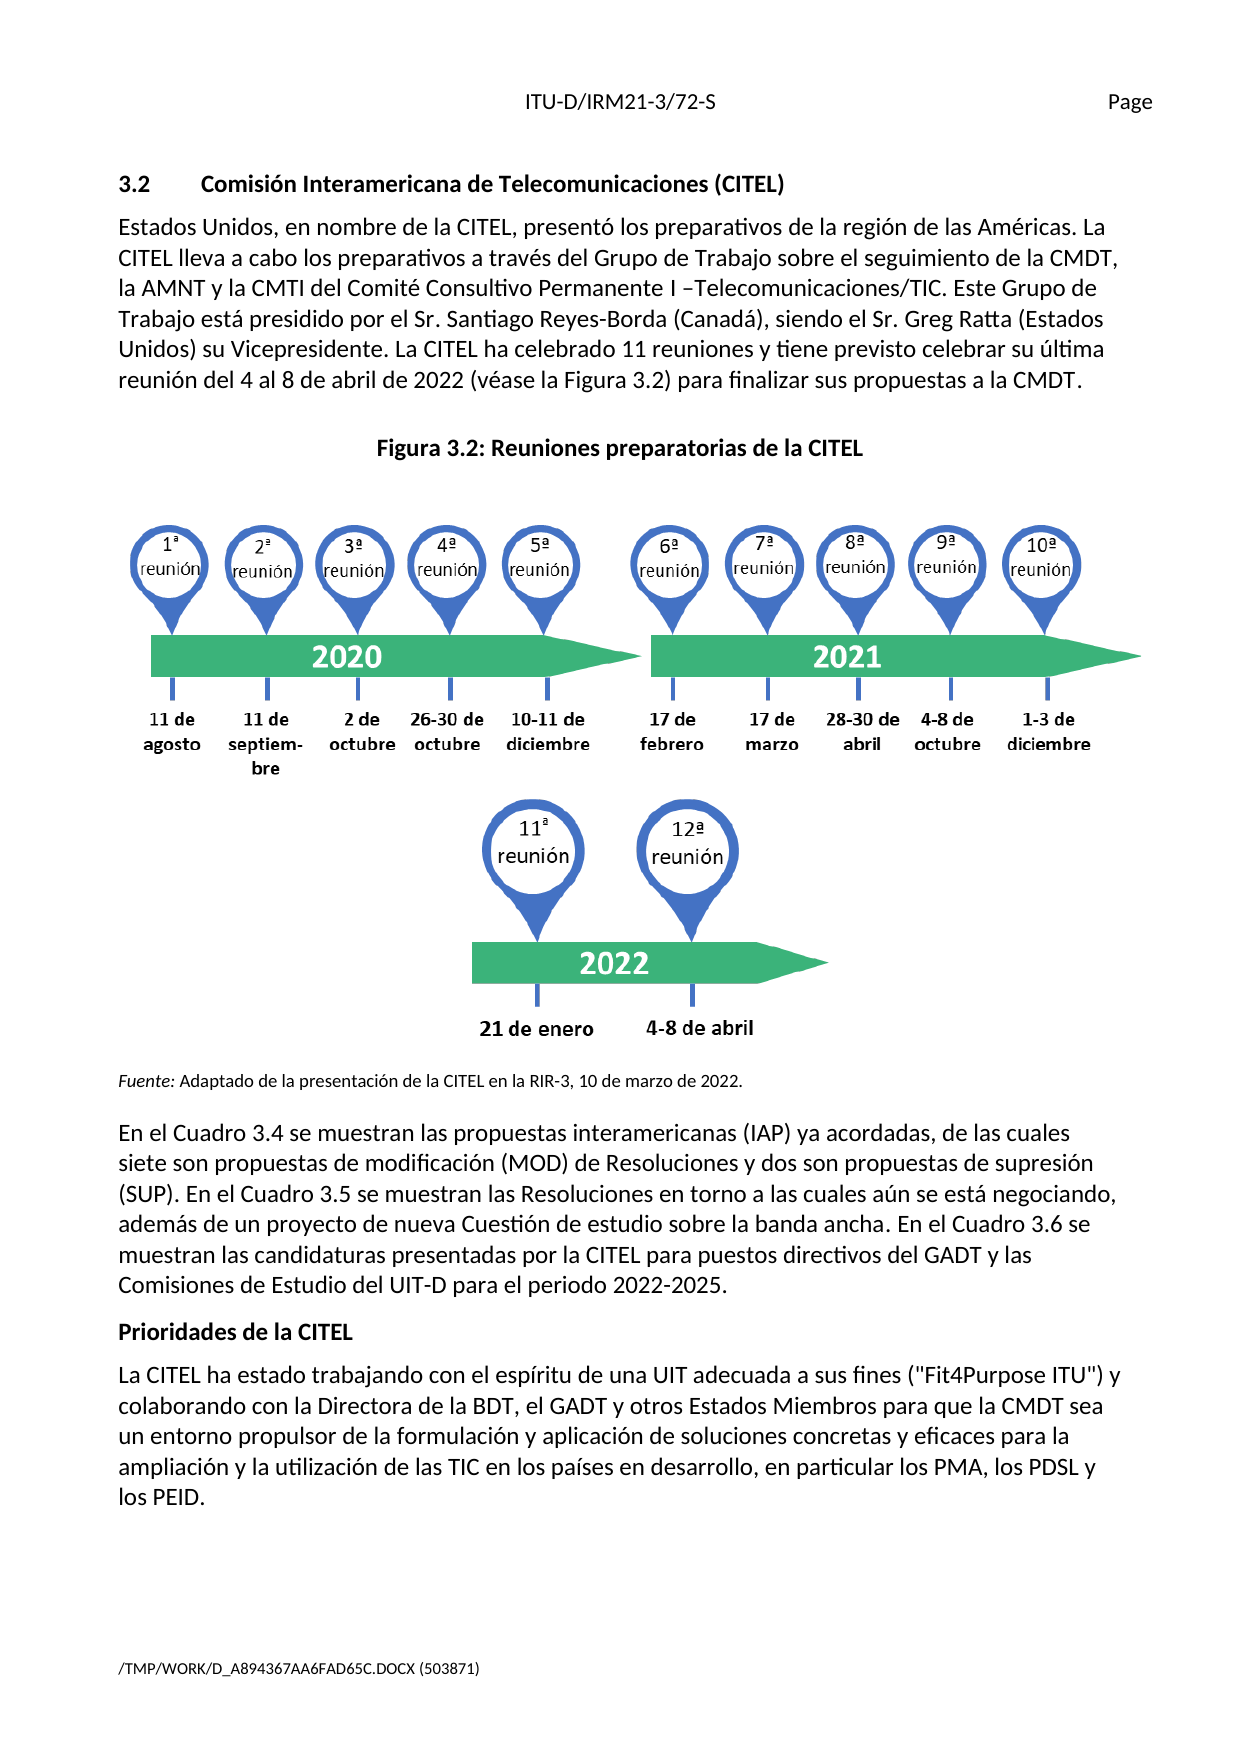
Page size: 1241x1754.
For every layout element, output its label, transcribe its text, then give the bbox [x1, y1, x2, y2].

subtitle 3.2 Comisión Interamericana de Telecomunicaciones (CITEL) [118, 168, 1122, 199]
picture [118, 487, 1142, 1057]
text Estados Unidos, en nombre de la CITEL, presentó los preparativos de la región de las Américas. La CITEL lleva a cabo los preparativos a través del Grupo de Trabajo sobre el seguimiento de la CMDT, la AMNT y la CMTI del Comité Consultivo Permanente I –Telecomunicaciones/TIC. Este Grupo de Trabajo está presidido por el Sr. Santiago Reyes-Borda (Canadá), siendo el Sr. Greg Ratta (Estados Unidos) su Vicepresidente. La CITEL ha celebrado 11 reuniones y tiene previsto celebrar su última reunión del 4 al 8 de abril de 2022 (véase la Figura 3.2) para finalizar sus propuestas a la CMDT. [118, 212, 1122, 395]
subtitle Prioridades de la CITEL [118, 1316, 1122, 1347]
text En el Cuadro 3.4 se muestran las propuestas interamericanas (IAP) ya acordadas, de las cuales siete son propuestas de modificación (MOD) de Resoluciones y dos son propuestas de supresión (SUP). En el Cuadro 3.5 se muestran las Resoluciones en torno a las cuales aún se está negociando, además de un proyecto de nueva Cuestión de estudio sobre la banda ancha. En el Cuadro 3.6 se muestran las candidaturas presentadas por la CITEL para puestos directivos del GADT y las Comisiones de Estudio del UIT-D para el periodo 2022-2025. [118, 1117, 1122, 1300]
title Figura 3.2: Reuniones preparatorias de la CITEL [118, 432, 1122, 463]
text La CITEL ha estado trabajando con el espíritu de una UIT adecuada a sus fines ("Fit4Purpose ITU") y colaborando con la Directora de la BDT, el GADT y otros Estados Miembros para que la CMDT sea un entorno propulsor de la formulación y aplicación de soluciones concretas y eficaces para la ampliación y la utilización de las TIC en los países en desarrollo, en particular los PMA, los PDSL y los PEID. [118, 1359, 1122, 1512]
text Fuente: Adaptado de la presentación de la CITEL en la RIR-3, 10 de marzo de 2022. [118, 1069, 1122, 1092]
